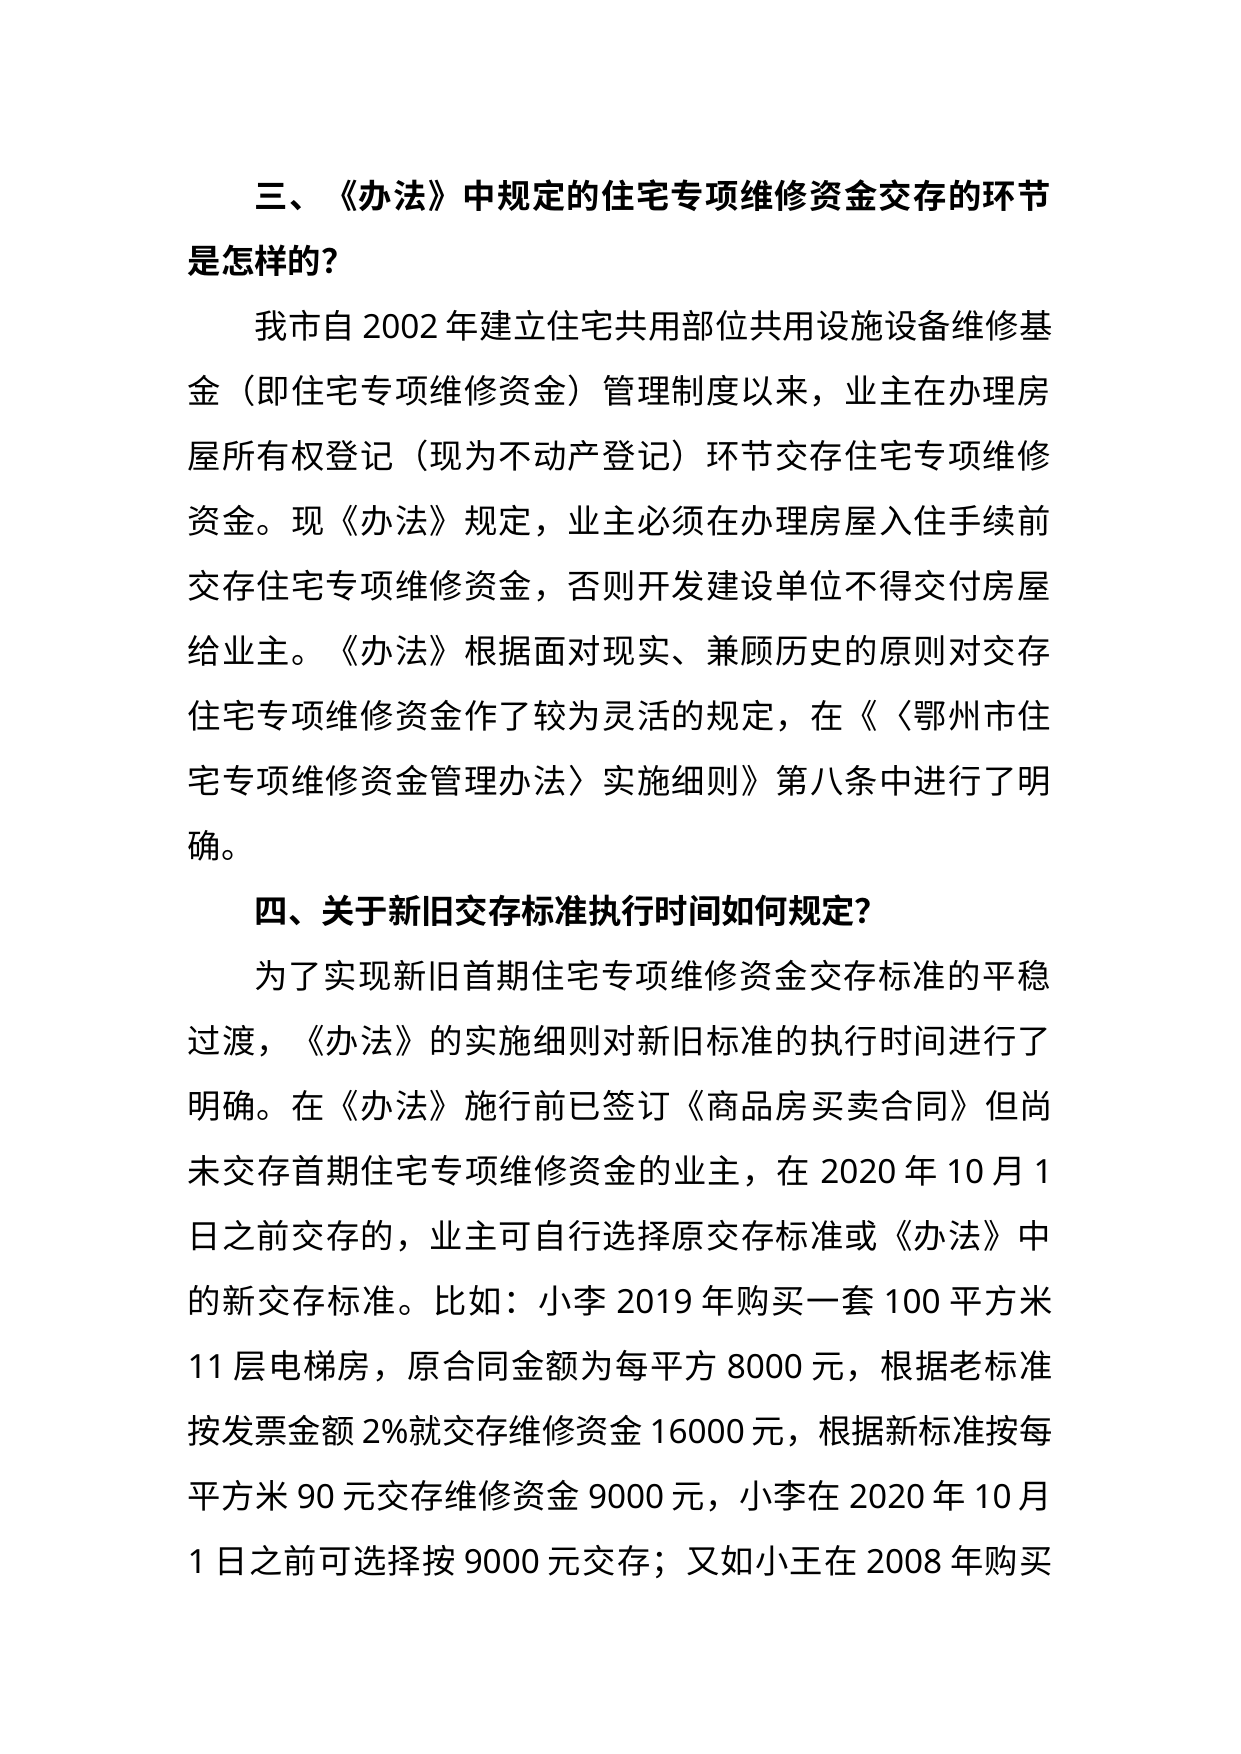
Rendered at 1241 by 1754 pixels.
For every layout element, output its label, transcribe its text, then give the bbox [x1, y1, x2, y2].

text 三、《办法》中规定的住宅专项维修资金交存的环节是怎样的？ [187, 162, 1053, 292]
text 我市自2002年建立住宅共用部位共用设施设备维修基金（即住宅专项维修资金）管理制度以来，业主在办理房屋所有权登记（现为不动产登记）环节交存住宅专项维修资金。现《办法》规定，业主必须在办理房屋入住手续前交存住宅专项维修资金，否则开发建设单位不得交付房屋给业主。《办法》根据面对现实、兼顾历史的原则对交存住宅专项维修资金作了较为灵活的规定，在《〈鄂州市住宅专项维修资金管理办法〉实施细则》第八条中进行了明确。 [187, 292, 1053, 877]
text 四、关于新旧交存标准执行时间如何规定？ [187, 877, 1053, 942]
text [187, 942, 1053, 1592]
